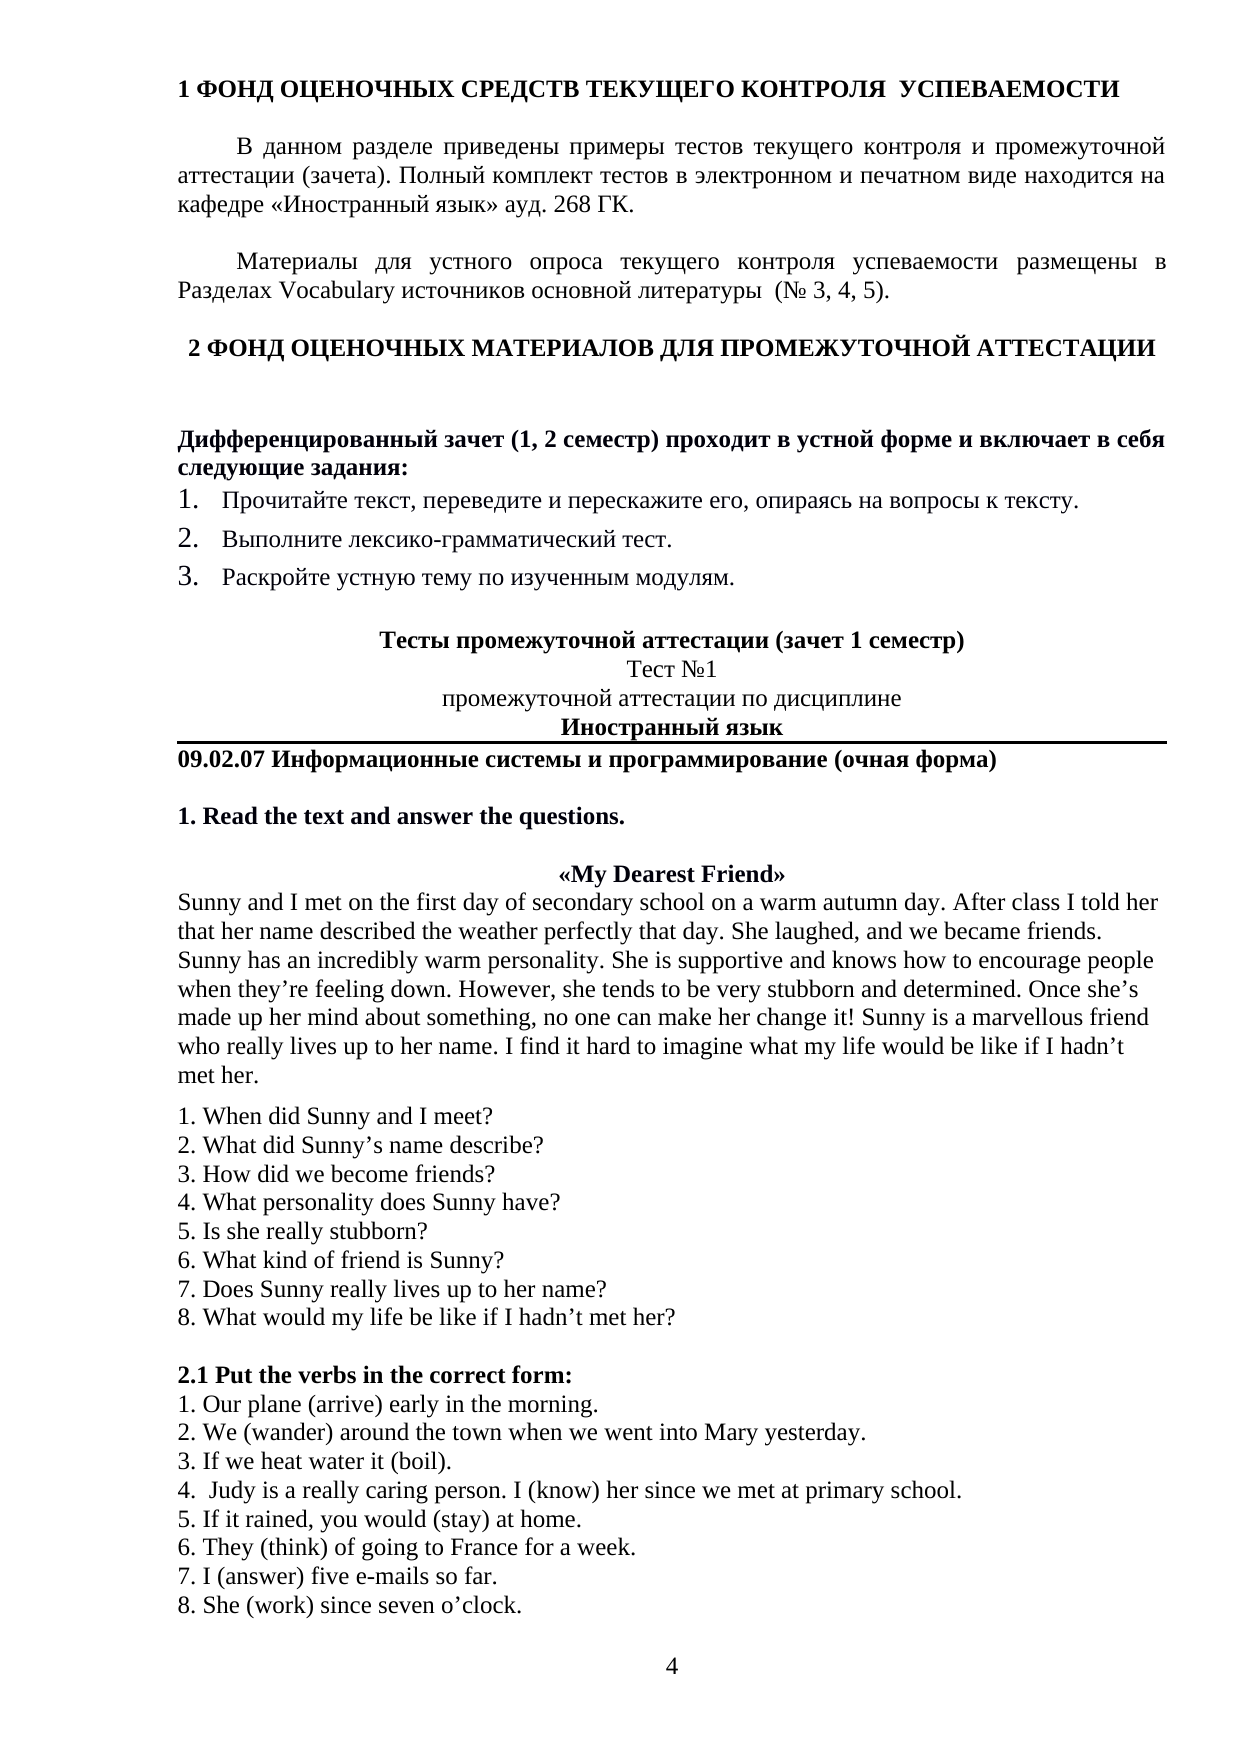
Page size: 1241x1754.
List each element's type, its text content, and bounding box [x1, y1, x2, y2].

text «My Dearest Friend» [177, 859, 1167, 887]
text 5. Is she really stubborn? [177, 1216, 1167, 1245]
list Раскройте устную тему по изученным модулям. [177, 558, 1167, 592]
text 3. If we heat water it (boil). [177, 1446, 1167, 1475]
text 1 ФОНД ОЦЕНОЧНЫХ СРЕДСТВ ТЕКУЩЕГО КОНТРОЛЯ УСПЕВАЕМОСТИ [177, 74, 1167, 103]
text 6. They (think) of going to France for a week. [177, 1532, 1167, 1561]
text 1. When did Sunny and I meet? [177, 1101, 1167, 1130]
text Дифференцированный зачет (1, 2 семестр) проходит в устной форме и включает в себя следующие задания: [177, 424, 1167, 481]
text 2. What did Sunny’s name describe? [177, 1130, 1167, 1159]
text 3. How did we become friends? [177, 1159, 1167, 1187]
list Выполните лексико-грамматический тест. [177, 520, 1167, 553]
list Прочитайте текст, переведите и перескажите его, опираясь на вопросы к тексту. [177, 481, 1167, 515]
text 2. We (wander) around the town when we went into Mary yesterday. [177, 1417, 1167, 1446]
text 6. What kind of friend is Sunny? [177, 1245, 1167, 1274]
text Sunny and I met on the first day of secondary school on a warm autumn day. After class I told her that her name described the weather perfectly that day. She laughed, and we became friends. Sunny has an incredibly warm personality. She is supportive and knows how to encourage people when they’re feeling down. However, she tends to be very stubborn and determined. Once she’s made up her mind about something, no one can make her change it! Sunny is a marvellous friend who really lives up to her name. I find it hard to imagine what my life would be like if I hadn’t met her. [177, 887, 1167, 1089]
text 4. What personality does Sunny have? [177, 1187, 1167, 1216]
text 1. Read the text and answer the questions. [177, 801, 1167, 830]
text 1. Our plane (arrive) early in the morning. [177, 1389, 1167, 1417]
text Материалы для устного опроса текущего контроля успеваемости размещены в Разделах Vocabulary источников основной литературы (№ 3, 4, 5). [177, 246, 1167, 304]
text 8. She (work) since seven o’clock. [177, 1590, 1167, 1619]
text 8. What would my life be like if I hadn’t met her? [177, 1302, 1167, 1331]
text 7. I (answer) five e-mails so far. [177, 1561, 1167, 1590]
text 2.1 Put the verbs in the correct form: [177, 1360, 1167, 1389]
text Тест №1 [177, 654, 1167, 683]
text 7. Does Sunny really lives up to her name? [177, 1274, 1167, 1302]
text Тесты промежуточной аттестации (зачет 1 семестр) [177, 626, 1167, 654]
text 4. Judy is a really caring person. I (know) her since we met at primary school. [177, 1475, 1167, 1504]
text промежуточной аттестации по дисциплине [177, 683, 1167, 712]
text Иностранный язык [177, 712, 1167, 741]
text В данном разделе приведены примеры тестов текущего контроля и промежуточной аттестации (зачета). Полный комплект тестов в электронном и печатном виде находится на кафедре «Иностранный язык» ауд. 268 ГК. [177, 131, 1167, 218]
subtitle 09.02.07 Информационные системы и программирование (очная форма) [177, 744, 1167, 772]
text 5. If it rained, you would (stay) at home. [177, 1504, 1167, 1532]
text 2 ФОНД ОЦЕНОЧНЫХ МАТЕРИАЛОВ ДЛЯ ПРОМЕЖУТОЧНОЙ АТТЕСТАЦИИ [177, 333, 1167, 361]
